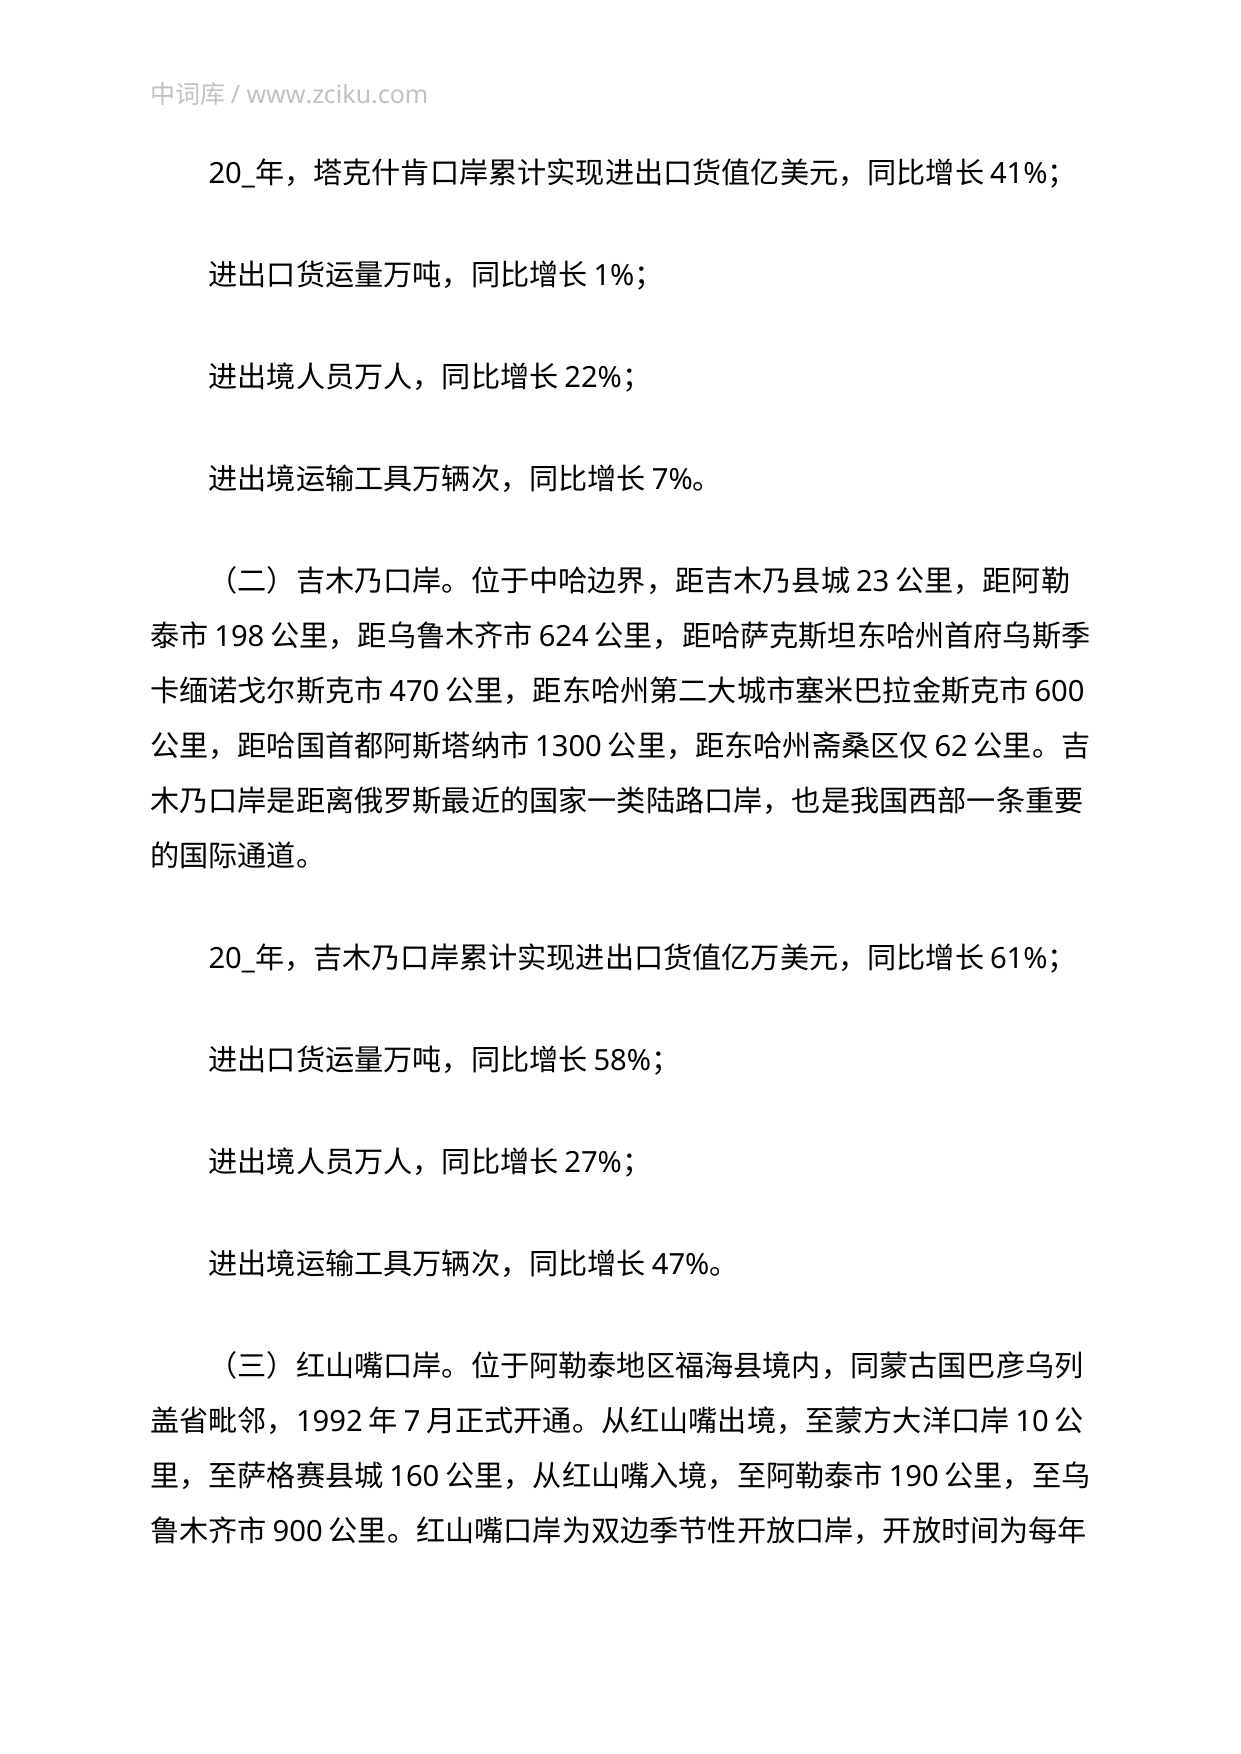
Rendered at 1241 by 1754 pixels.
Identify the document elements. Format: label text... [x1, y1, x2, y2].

text 20_年，塔克什肯口岸累计实现进出口货值亿美元，同比增长41%； [150, 150, 1090, 192]
text （二）吉木乃口岸。位于中哈边界，距吉木乃县城23公里，距阿勒泰市198公里，距乌鲁木齐市624公里，距哈萨克斯坦东哈州首府乌斯季卡缅诺戈尔斯克市470公里，距东哈州第二大城市塞米巴拉金斯克市600公里，距哈国首都阿斯塔纳市1300公里，距东哈州斋桑区仅62公里。吉木乃口岸是距离俄罗斯最近的国家一类陆路口岸，也是我国西部一条重要的国际通道。 [150, 558, 1090, 875]
text 进出境人员万人，同比增长22%； [150, 354, 1090, 396]
text 进出境人员万人，同比增长27%； [150, 1138, 1090, 1181]
text 进出口货运量万吨，同比增长58%； [150, 1037, 1090, 1079]
text 进出口货运量万吨，同比增长1%； [150, 252, 1090, 294]
text 进出境运输工具万辆次，同比增长7%。 [150, 456, 1090, 498]
text 20_年，吉木乃口岸累计实现进出口货值亿万美元，同比增长61%； [150, 934, 1090, 977]
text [150, 1342, 1090, 1550]
text 进出境运输工具万辆次，同比增长47%。 [150, 1241, 1090, 1283]
